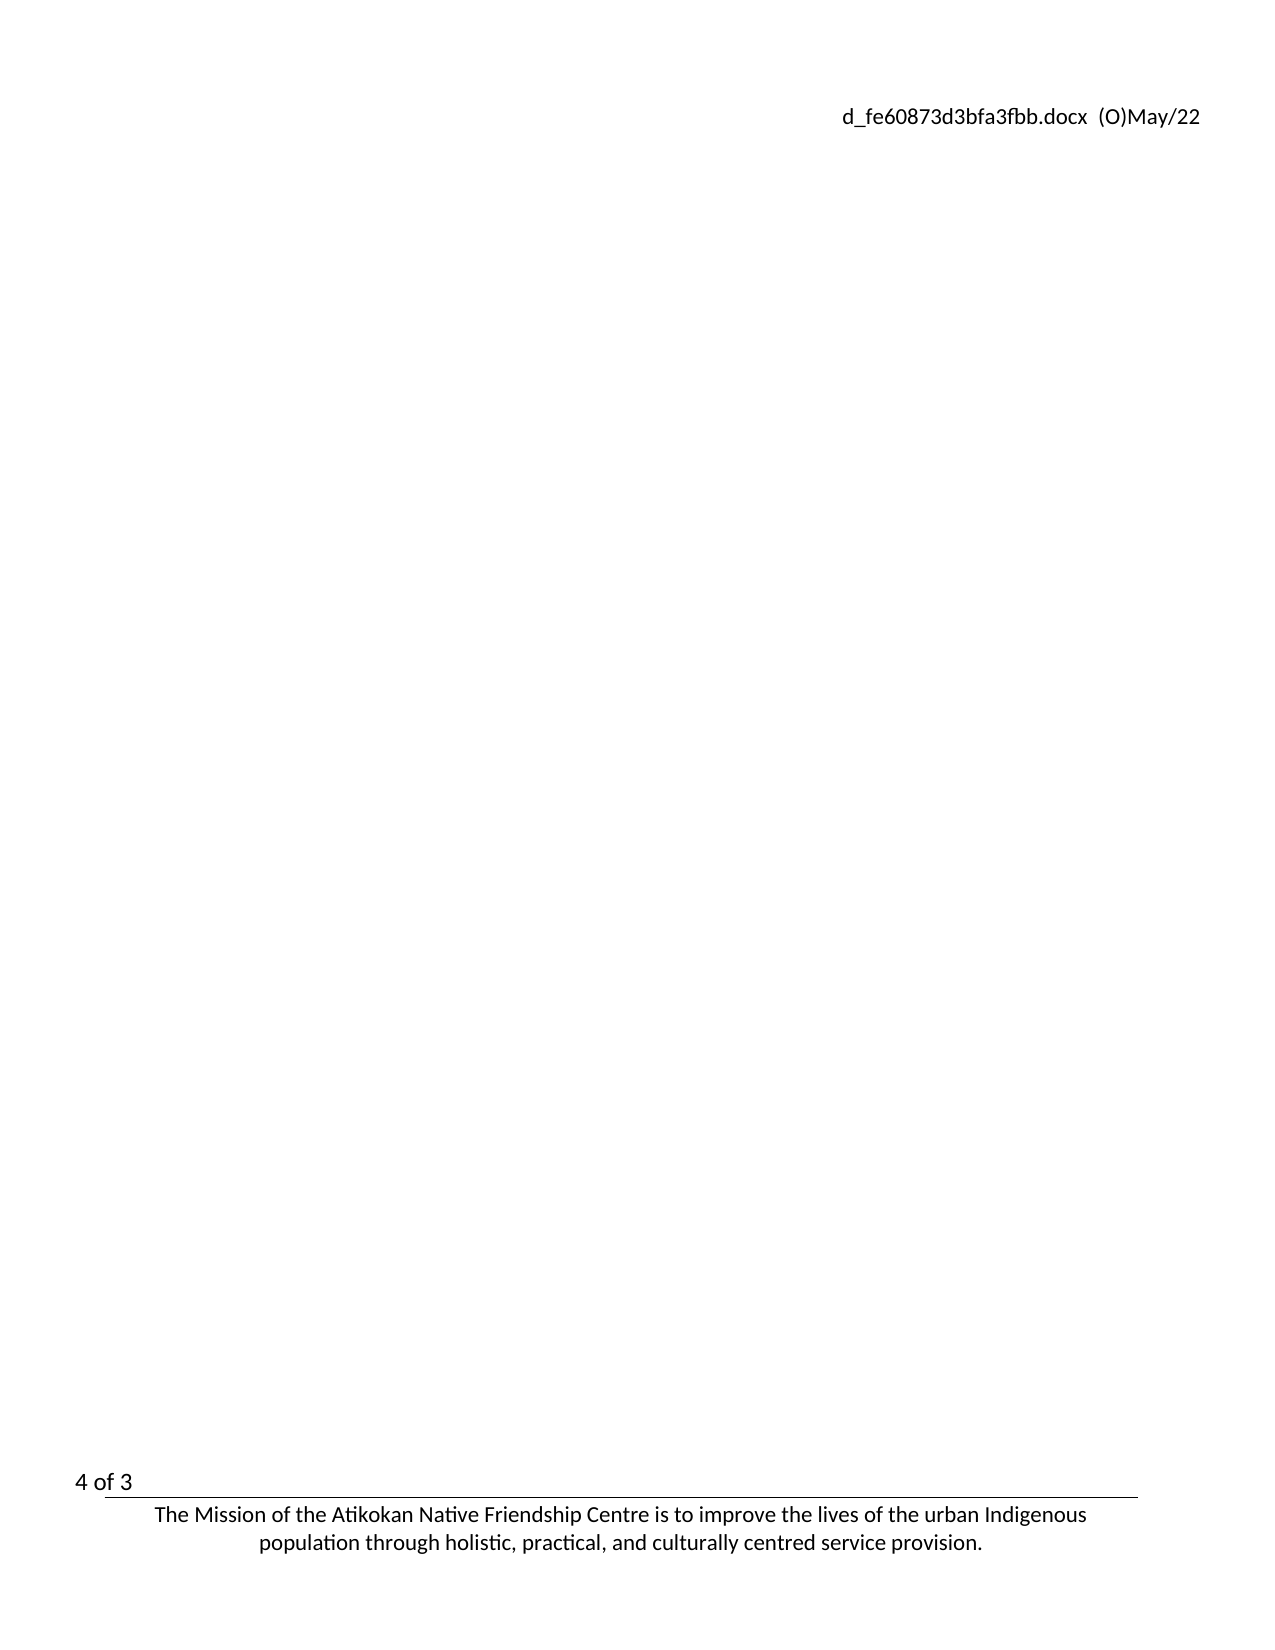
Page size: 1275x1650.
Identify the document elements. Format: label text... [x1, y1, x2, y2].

text Application for Volunteer Service- Youth.docx (O)May/22 [75, 102, 1200, 130]
